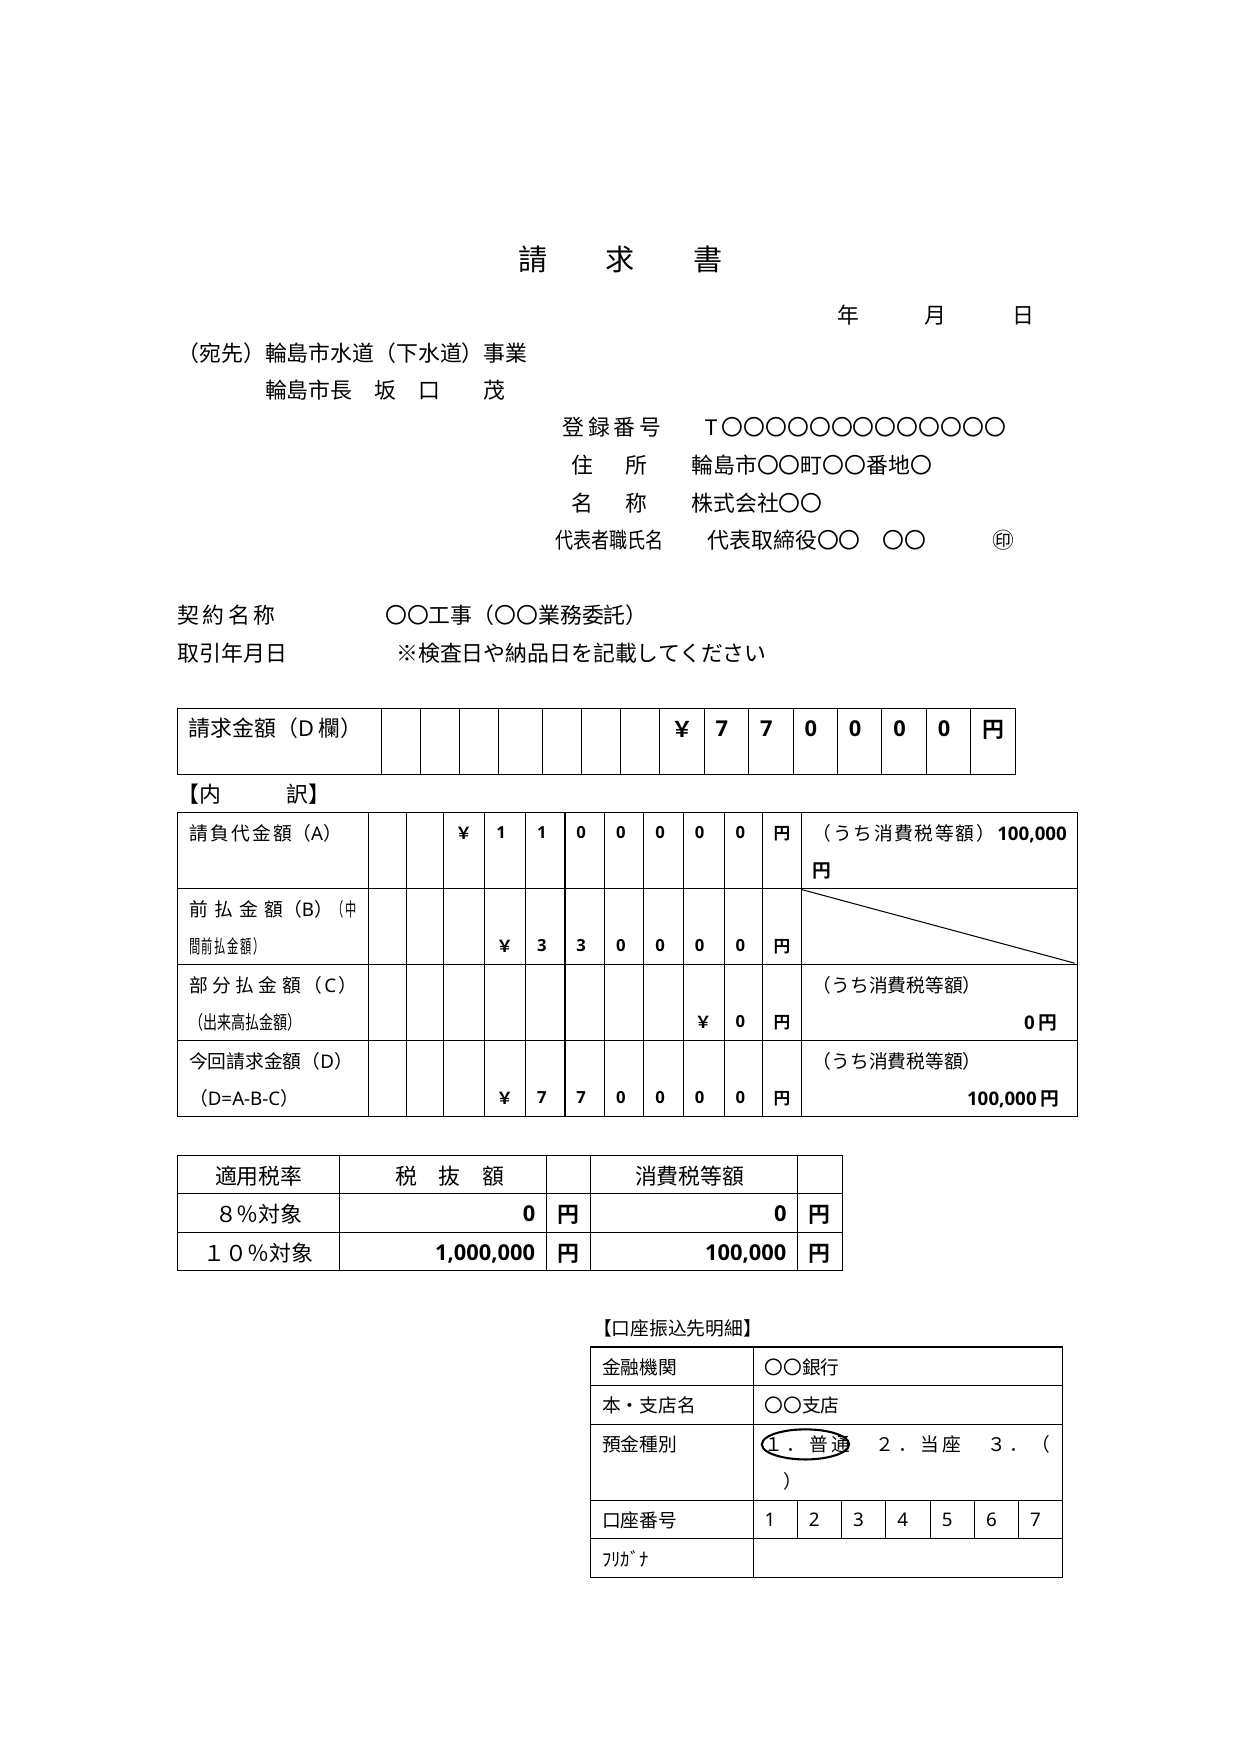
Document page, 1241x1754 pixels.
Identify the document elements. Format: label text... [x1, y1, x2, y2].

table_header 7 [749, 709, 793, 773]
table_cell ８％対象 [178, 1194, 339, 1232]
table_cell 〇〇支店 [754, 1386, 1062, 1423]
table_cell 前払金額（B）（中間前払金額） [178, 889, 368, 964]
table_cell 0 [684, 889, 724, 964]
table_header 7 [705, 709, 748, 773]
text 登録番号 T〇〇〇〇〇〇〇〇〇〇〇〇〇 [177, 408, 1063, 445]
table_cell 0 [644, 1041, 683, 1116]
table_cell 円 [798, 1233, 842, 1270]
table_cell ￥ [485, 889, 525, 964]
table_cell １０％対象 [178, 1233, 339, 1270]
table_header ￥ [444, 813, 484, 888]
table_cell [369, 889, 406, 964]
table_cell 口座番号 [591, 1501, 753, 1538]
table_header 0 [605, 813, 643, 888]
table_header 0 [927, 709, 970, 773]
table_header [621, 709, 659, 773]
text 契約名称 〇〇工事（〇〇業務委託） [177, 595, 924, 633]
text 【口座振込先明細】 [177, 1309, 924, 1346]
table_header 円 [763, 813, 801, 888]
text 名称 株式会社〇〇 [177, 483, 1063, 520]
table_cell [407, 965, 443, 1040]
table_cell （うち消費税等額） 0円 [802, 965, 1077, 1040]
table_cell [369, 965, 406, 1040]
table_cell 1,000,000 [340, 1233, 546, 1270]
table_header 0 [838, 709, 881, 773]
table_cell 0 [605, 889, 643, 964]
table_cell 7 [1019, 1501, 1062, 1538]
table_cell [444, 965, 484, 1040]
table_header 0 [882, 709, 926, 773]
table_cell 0 [725, 965, 762, 1040]
table_header 〇〇銀行 [754, 1348, 1062, 1385]
table_cell 2 [798, 1501, 841, 1538]
table_header [382, 709, 420, 773]
table_cell [644, 965, 683, 1040]
table_header 0 [794, 709, 837, 773]
table_header [369, 813, 406, 888]
table_header [798, 1156, 842, 1193]
table_cell 3 [566, 889, 604, 964]
table_cell ￥ [485, 1041, 525, 1116]
text 輪島市長 坂 口 茂 [177, 370, 946, 408]
table_cell 本・支店名 [591, 1386, 753, 1423]
table_cell [407, 1041, 443, 1116]
table_cell 6 [975, 1501, 1018, 1538]
table_cell 3 [526, 889, 564, 964]
table_cell [485, 965, 525, 1040]
table_cell [605, 965, 643, 1040]
table_header 消費税等額 [591, 1156, 797, 1193]
text 【内 訳】 [177, 775, 924, 812]
table_header 0 [644, 813, 683, 888]
text 取引年月日 ※検査日や納品日を記載してください [177, 633, 924, 670]
table_cell [444, 1041, 484, 1116]
table_cell [526, 965, 564, 1040]
table_cell 円 [763, 889, 801, 964]
table_cell 1 [754, 1501, 797, 1538]
table_header 請負代金額（A） [178, 813, 368, 888]
table_cell 0 [591, 1194, 797, 1232]
table_cell 0 [725, 889, 762, 964]
table_cell 3 [842, 1501, 885, 1538]
table_cell [407, 889, 443, 964]
table_cell 円 [798, 1194, 842, 1232]
table_cell 0 [725, 1041, 762, 1116]
table_header [407, 813, 443, 888]
table_cell 7 [526, 1041, 564, 1116]
table_cell 4 [886, 1501, 930, 1538]
text 年 月 日 [177, 295, 1034, 333]
table_cell ﾌﾘｶﾞﾅ [591, 1539, 753, 1577]
table_header 税 抜 額 [340, 1156, 546, 1193]
table_header [421, 709, 459, 773]
table_header 適用税率 [178, 1156, 339, 1193]
table_cell 円 [547, 1233, 590, 1270]
table_header 0 [725, 813, 762, 888]
table_cell 預金種別 [591, 1425, 753, 1499]
table_cell １．普通 ２．当座 ３．（ ） [754, 1425, 1062, 1499]
table_header [582, 709, 620, 773]
table_cell [802, 891, 1072, 964]
table_header 円 [971, 709, 1015, 773]
table_header 1 [526, 813, 564, 888]
table_cell [369, 1041, 406, 1116]
table_cell 5 [931, 1501, 974, 1538]
table_header 請求金額（D欄） [178, 709, 381, 773]
table_cell [566, 965, 604, 1040]
table_cell 0 [644, 889, 683, 964]
table_cell 0 [340, 1194, 546, 1232]
table_cell 7 [566, 1041, 604, 1116]
table_header ￥ [660, 709, 704, 773]
text 代表者職氏名 代表取締役〇〇 〇〇 ㊞ [177, 520, 1063, 558]
table_cell 0 [605, 1041, 643, 1116]
table_header [499, 709, 542, 773]
text 住所 輪島市〇〇町〇〇番地〇 [177, 445, 1063, 483]
table_cell ￥ [684, 965, 724, 1040]
table_cell 円 [547, 1194, 590, 1232]
table_cell [806, 889, 1077, 964]
table_cell 円 [763, 965, 801, 1040]
table_header [547, 1156, 590, 1193]
text （宛先）輪島市水道（下水道）事業 [177, 333, 946, 370]
table_header [460, 709, 498, 773]
table_cell 100,000 [591, 1233, 797, 1270]
table_cell [444, 889, 484, 964]
table_header 1 [485, 813, 525, 888]
table_cell 0 [684, 1041, 724, 1116]
table_cell （うち消費税等額） 100,000円 [802, 1041, 1077, 1116]
table_cell 今回請求金額（D） （D=A-B-C） [178, 1041, 368, 1116]
table_header （うち消費税等額）100,000円 [802, 813, 1077, 888]
table_header [543, 709, 581, 773]
table_cell 部分払金額（C）（出来高払金額） [178, 965, 368, 1040]
table_header 0 [684, 813, 724, 888]
table_header 0 [566, 813, 604, 888]
table_cell 円 [763, 1041, 801, 1116]
table_cell [754, 1539, 1062, 1577]
table_header 金融機関 [591, 1348, 753, 1385]
text 請 求 書 [177, 220, 1063, 295]
